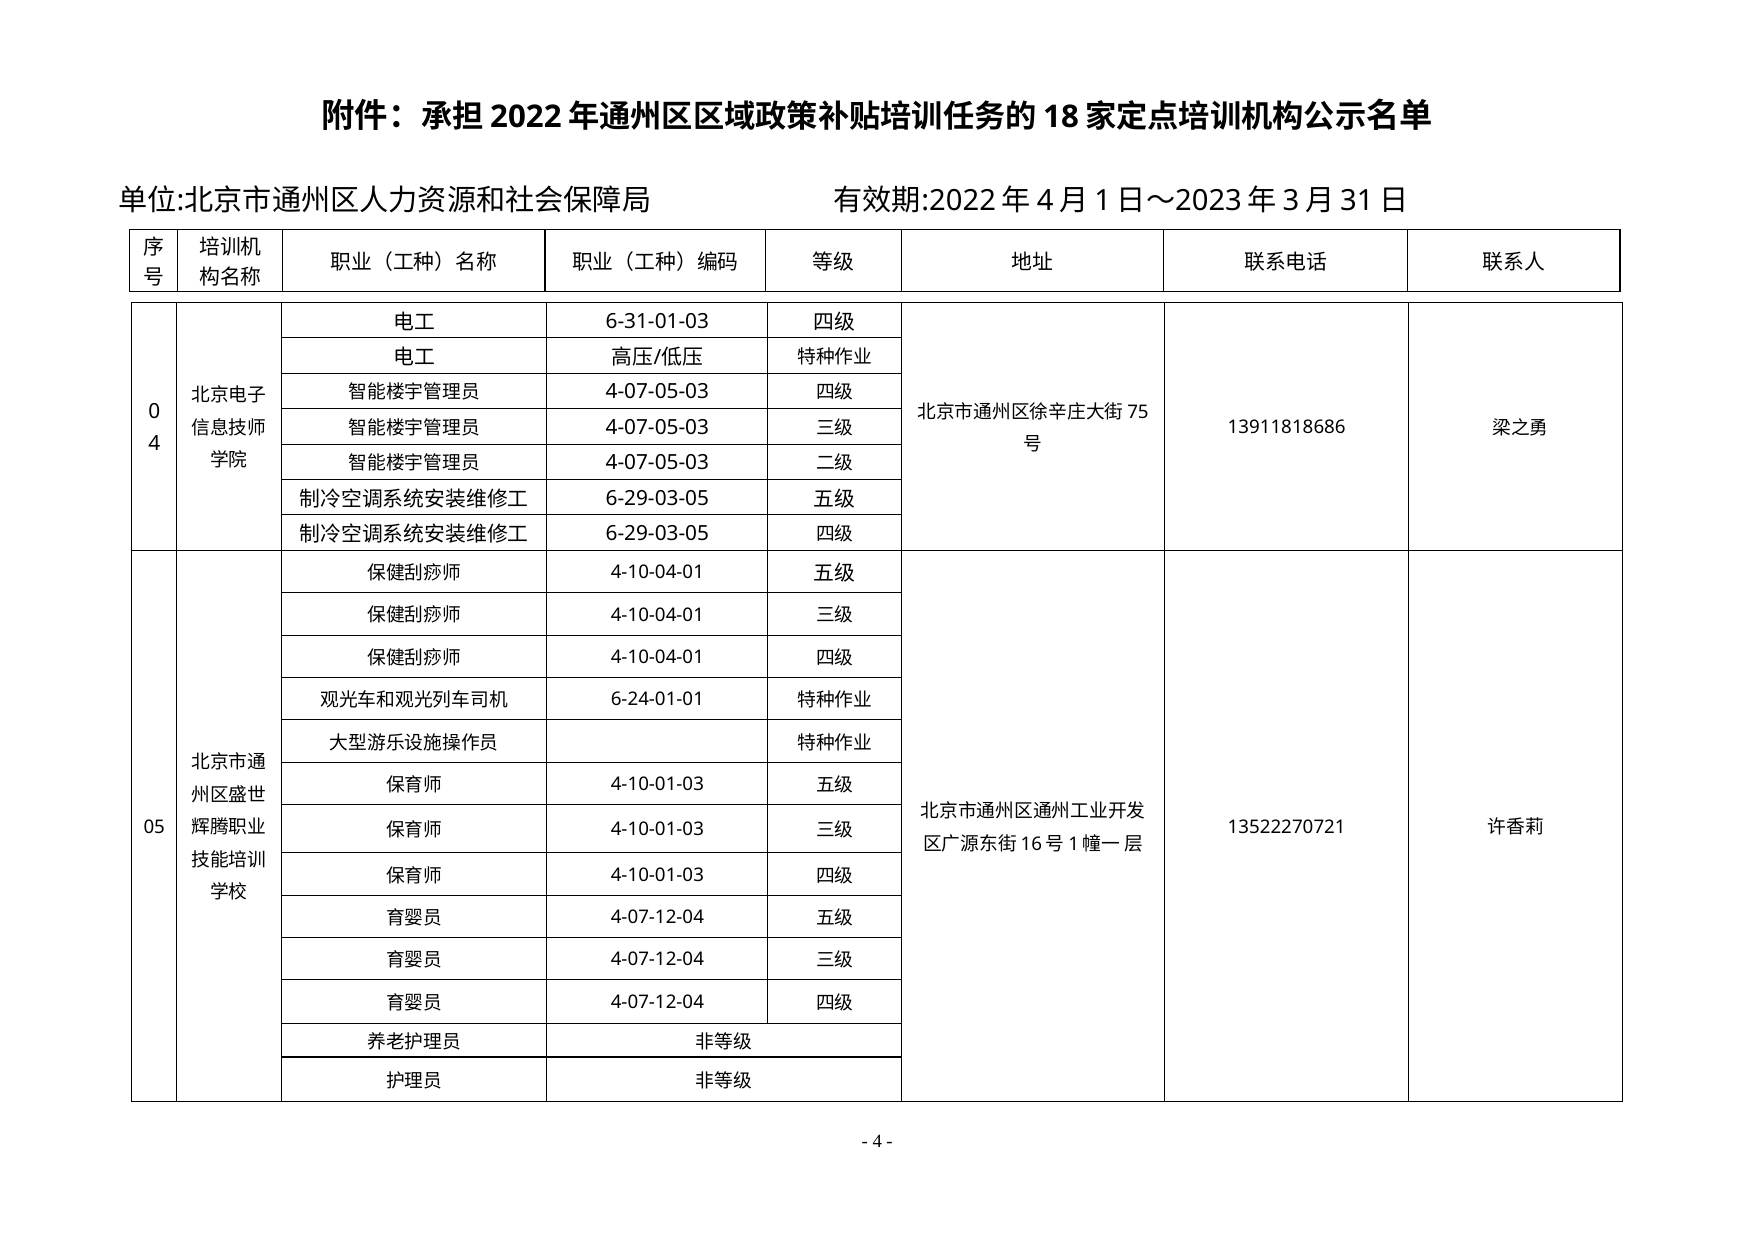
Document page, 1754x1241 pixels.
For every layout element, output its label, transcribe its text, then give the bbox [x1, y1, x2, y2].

table_cell 4-07-05-03 [547, 374, 767, 408]
table_cell 05 [132, 551, 176, 1101]
table_cell 育婴员 [282, 896, 546, 937]
table_cell 非等级 [547, 1058, 901, 1101]
table_cell 电工 [282, 338, 546, 373]
table_cell 五级 [768, 480, 901, 514]
table_cell 保健刮痧师 [282, 636, 546, 677]
table_cell 梁之勇 [1409, 303, 1622, 550]
table_cell 北京电子信息技师学院 [177, 303, 281, 550]
table_cell 6-24-01-01 [547, 678, 767, 719]
table_cell 6-29-03-05 [547, 515, 767, 550]
table_cell 观光车和观光列车司机 [282, 678, 546, 719]
table_cell 四级 [768, 853, 901, 895]
table_cell 特种作业 [768, 338, 901, 373]
table_cell 4-10-04-01 [547, 636, 767, 677]
table_cell 制冷空调系统安装维修工 [282, 515, 546, 550]
table_cell 四级 [768, 515, 901, 550]
table_cell 三级 [768, 409, 901, 443]
table_cell 4-10-04-01 [547, 551, 767, 592]
table_cell [547, 720, 767, 762]
table_cell 五级 [768, 551, 901, 592]
table_cell 智能楼宇管理员 [282, 445, 546, 479]
table_cell 保健刮痧师 [282, 551, 546, 592]
table_cell 4-10-01-03 [547, 763, 767, 804]
table_cell 特种作业 [768, 678, 901, 719]
table_cell 五级 [768, 763, 901, 804]
table_cell 13911818686 [1165, 303, 1408, 550]
table_cell 非等级 [547, 1024, 901, 1056]
table_cell 4-10-01-03 [547, 805, 767, 852]
table_cell 许香莉 [1409, 551, 1622, 1101]
table_cell 北京市通州区徐辛庄大街75号 [902, 303, 1164, 550]
table_cell 保育师 [282, 853, 546, 895]
table_cell 4-10-01-03 [547, 853, 767, 895]
table_cell 6-29-03-05 [547, 480, 767, 514]
table_cell 4-07-05-03 [547, 445, 767, 479]
table_cell 三级 [768, 805, 901, 852]
table_cell 4-10-04-01 [547, 593, 767, 634]
table_cell 五级 [768, 896, 901, 937]
table_cell 四级 [768, 980, 901, 1023]
table_cell 智能楼宇管理员 [282, 409, 546, 443]
table_cell 智能楼宇管理员 [282, 374, 546, 408]
table_cell 6-31-01-03 [547, 303, 767, 337]
table_cell 北京市通州区盛世辉腾职业技能培训学校 [177, 551, 281, 1101]
table_cell 保健刮痧师 [282, 593, 546, 634]
table_cell 特种作业 [768, 720, 901, 762]
table_cell 4-07-12-04 [547, 980, 767, 1023]
table_cell 四级 [768, 303, 901, 337]
table_cell 4-07-12-04 [547, 938, 767, 979]
table_cell 保育师 [282, 805, 546, 852]
table_cell 4-07-05-03 [547, 409, 767, 443]
table_cell 四级 [768, 636, 901, 677]
table_cell 四级 [768, 374, 901, 408]
table_cell 大型游乐设施操作员 [282, 720, 546, 762]
table_cell 二级 [768, 445, 901, 479]
table_cell 养老护理员 [282, 1024, 546, 1056]
table_cell 04 [132, 303, 176, 550]
table_cell 三级 [768, 593, 901, 634]
table_cell 保育师 [282, 763, 546, 804]
table_cell 制冷空调系统安装维修工 [282, 480, 546, 514]
table_cell 育婴员 [282, 980, 546, 1023]
table_cell 高压/低压 [547, 338, 767, 373]
table_cell 护理员 [282, 1058, 546, 1101]
table_cell 北京市通州区通州工业开发区广源东街16号1幢一 层 [902, 551, 1164, 1101]
table_cell 4-07-12-04 [547, 896, 767, 937]
table_cell 育婴员 [282, 938, 546, 979]
table_cell 13522270721 [1165, 551, 1408, 1101]
table_cell 三级 [768, 938, 901, 979]
table_cell 电工 [282, 303, 546, 337]
